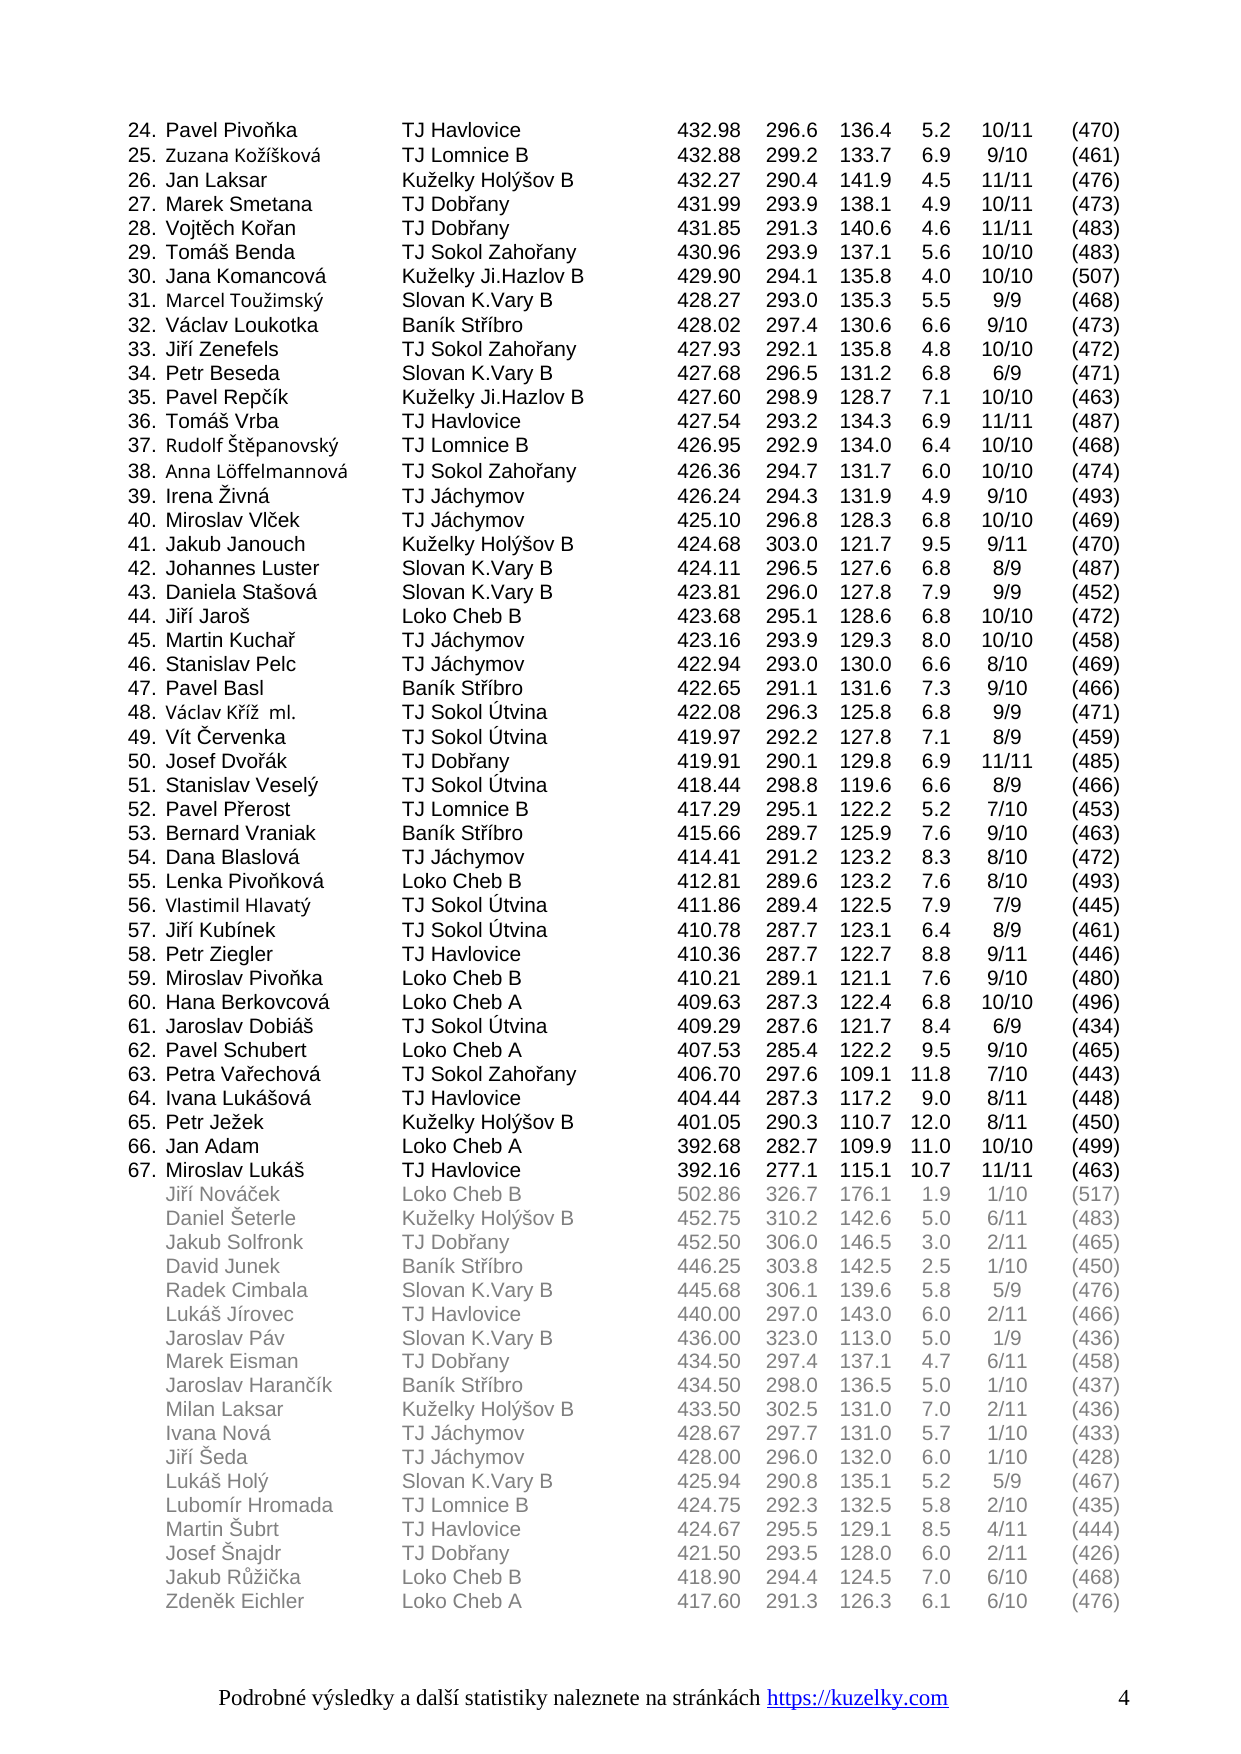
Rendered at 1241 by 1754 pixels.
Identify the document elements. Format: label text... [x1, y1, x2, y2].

text 31. Marcel Toužimský Slovan K.Vary B 428.27 293.0 135.3 5.5 9/9 (468) [106, 287, 1134, 313]
text 59. Miroslav Pivoňka Loko Cheb B 410.21 289.1 121.1 7.6 9/10 (480) [106, 966, 1134, 990]
text 54. Dana Blaslová TJ Jáchymov 414.41 291.2 123.2 8.3 8/10 (472) [106, 845, 1134, 869]
text Jakub Růžička Loko Cheb B 418.90 294.4 124.5 7.0 6/10 (468) [106, 1565, 1134, 1589]
text 39. Irena Živná TJ Jáchymov 426.24 294.3 131.9 4.9 9/10 (493) [106, 484, 1134, 508]
text 56. Vlastimil Hlavatý TJ Sokol Útvina 411.86 289.4 122.5 7.9 7/9 (445) [106, 893, 1134, 918]
text 38. Anna Löffelmannová TJ Sokol Zahořany 426.36 294.7 131.7 6.0 10/10 (474) [106, 458, 1134, 484]
text 65. Petr Ježek Kuželky Holýšov B 401.05 290.3 110.7 12.0 8/11 (450) [106, 1110, 1134, 1134]
text David Junek Baník Stříbro 446.25 303.8 142.5 2.5 1/10 (450) [106, 1253, 1134, 1277]
text Lukáš Holý Slovan K.Vary B 425.94 290.8 135.1 5.2 5/9 (467) [106, 1469, 1134, 1493]
text 53. Bernard Vraniak Baník Stříbro 415.66 289.7 125.9 7.6 9/10 (463) [106, 821, 1134, 845]
text Jaroslav Harančík Baník Stříbro 434.50 298.0 136.5 5.0 1/10 (437) [106, 1373, 1134, 1397]
text 43. Daniela Stašová Slovan K.Vary B 423.81 296.0 127.8 7.9 9/9 (452) [106, 579, 1134, 603]
text 61. Jaroslav Dobiáš TJ Sokol Útvina 409.29 287.6 121.7 8.4 6/9 (434) [106, 1014, 1134, 1038]
text 46. Stanislav Pelc TJ Jáchymov 422.94 293.0 130.0 6.6 8/10 (469) [106, 651, 1134, 675]
text Lukáš Jírovec TJ Havlovice 440.00 297.0 143.0 6.0 2/11 (466) [106, 1301, 1134, 1325]
text Marek Eisman TJ Dobřany 434.50 297.4 137.1 4.7 6/11 (458) [106, 1349, 1134, 1373]
text Daniel Šeterle Kuželky Holýšov B 452.75 310.2 142.6 5.0 6/11 (483) [106, 1206, 1134, 1229]
text 45. Martin Kuchař TJ Jáchymov 423.16 293.9 129.3 8.0 10/10 (458) [106, 627, 1134, 651]
text 57. Jiří Kubínek TJ Sokol Útvina 410.78 287.7 123.1 6.4 8/9 (461) [106, 918, 1134, 942]
text 30. Jana Komancová Kuželky Ji.Hazlov B 429.90 294.1 135.8 4.0 10/10 (507) [106, 263, 1134, 287]
text 26. Jan Laksar Kuželky Holýšov B 432.27 290.4 141.9 4.5 11/11 (476) [106, 168, 1134, 192]
text 24. Pavel Pivoňka TJ Havlovice 432.98 296.6 136.4 5.2 10/11 (470) [106, 118, 1134, 142]
text 33. Jiří Zenefels TJ Sokol Zahořany 427.93 292.1 135.8 4.8 10/10 (472) [106, 337, 1134, 361]
text 41. Jakub Janouch Kuželky Holýšov B 424.68 303.0 121.7 9.5 9/11 (470) [106, 532, 1134, 556]
text 35. Pavel Repčík Kuželky Ji.Hazlov B 427.60 298.9 128.7 7.1 10/10 (463) [106, 385, 1134, 409]
text 49. Vít Červenka TJ Sokol Útvina 419.97 292.2 127.8 7.1 8/9 (459) [106, 725, 1134, 749]
text 67. Miroslav Lukáš TJ Havlovice 392.16 277.1 115.1 10.7 11/11 (463) [106, 1158, 1134, 1182]
text 44. Jiří Jaroš Loko Cheb B 423.68 295.1 128.6 6.8 10/10 (472) [106, 603, 1134, 627]
text 62. Pavel Schubert Loko Cheb A 407.53 285.4 122.2 9.5 9/10 (465) [106, 1038, 1134, 1062]
text Lubomír Hromada TJ Lomnice B 424.75 292.3 132.5 5.8 2/10 (435) [106, 1493, 1134, 1517]
text Ivana Nová TJ Jáchymov 428.67 297.7 131.0 5.7 1/10 (433) [106, 1421, 1134, 1445]
text 58. Petr Ziegler TJ Havlovice 410.36 287.7 122.7 8.8 9/11 (446) [106, 942, 1134, 966]
text 37. Rudolf Štěpanovský TJ Lomnice B 426.95 292.9 134.0 6.4 10/10 (468) [106, 433, 1134, 458]
text 47. Pavel Basl Baník Stříbro 422.65 291.1 131.6 7.3 9/10 (466) [106, 675, 1134, 699]
text 51. Stanislav Veselý TJ Sokol Útvina 418.44 298.8 119.6 6.6 8/9 (466) [106, 773, 1134, 797]
text 40. Miroslav Vlček TJ Jáchymov 425.10 296.8 128.3 6.8 10/10 (469) [106, 508, 1134, 532]
text 34. Petr Beseda Slovan K.Vary B 427.68 296.5 131.2 6.8 6/9 (471) [106, 361, 1134, 385]
text 50. Josef Dvořák TJ Dobřany 419.91 290.1 129.8 6.9 11/11 (485) [106, 749, 1134, 773]
text Milan Laksar Kuželky Holýšov B 433.50 302.5 131.0 7.0 2/11 (436) [106, 1397, 1134, 1421]
text 64. Ivana Lukášová TJ Havlovice 404.44 287.3 117.2 9.0 8/11 (448) [106, 1086, 1134, 1110]
text 25. Zuzana Kožíšková TJ Lomnice B 432.88 299.2 133.7 6.9 9/10 (461) [106, 142, 1134, 168]
text Jaroslav Páv Slovan K.Vary B 436.00 323.0 113.0 5.0 1/9 (436) [106, 1325, 1134, 1349]
text 52. Pavel Přerost TJ Lomnice B 417.29 295.1 122.2 5.2 7/10 (453) [106, 797, 1134, 821]
text 28. Vojtěch Kořan TJ Dobřany 431.85 291.3 140.6 4.6 11/11 (483) [106, 216, 1134, 239]
text 42. Johannes Luster Slovan K.Vary B 424.11 296.5 127.6 6.8 8/9 (487) [106, 556, 1134, 579]
text Radek Cimbala Slovan K.Vary B 445.68 306.1 139.6 5.8 5/9 (476) [106, 1277, 1134, 1301]
text Martin Šubrt TJ Havlovice 424.67 295.5 129.1 8.5 4/11 (444) [106, 1517, 1134, 1541]
text 55. Lenka Pivoňková Loko Cheb B 412.81 289.6 123.2 7.6 8/10 (493) [106, 869, 1134, 893]
text Jakub Solfronk TJ Dobřany 452.50 306.0 146.5 3.0 2/11 (465) [106, 1229, 1134, 1253]
text Jiří Nováček Loko Cheb B 502.86 326.7 176.1 1.9 1/10 (517) [106, 1182, 1134, 1206]
text 66. Jan Adam Loko Cheb A 392.68 282.7 109.9 11.0 10/10 (499) [106, 1134, 1134, 1158]
text 63. Petra Vařechová TJ Sokol Zahořany 406.70 297.6 109.1 11.8 7/10 (443) [106, 1062, 1134, 1086]
text 36. Tomáš Vrba TJ Havlovice 427.54 293.2 134.3 6.9 11/11 (487) [106, 409, 1134, 433]
text 27. Marek Smetana TJ Dobřany 431.99 293.9 138.1 4.9 10/11 (473) [106, 192, 1134, 216]
text Zdeněk Eichler Loko Cheb A 417.60 291.3 126.3 6.1 6/10 (476) [106, 1589, 1134, 1613]
text 29. Tomáš Benda TJ Sokol Zahořany 430.96 293.9 137.1 5.6 10/10 (483) [106, 239, 1134, 263]
text Jiří Šeda TJ Jáchymov 428.00 296.0 132.0 6.0 1/10 (428) [106, 1445, 1134, 1469]
text 48. Václav Kříž ml. TJ Sokol Útvina 422.08 296.3 125.8 6.8 9/9 (471) [106, 699, 1134, 725]
text Josef Šnajdr TJ Dobřany 421.50 293.5 128.0 6.0 2/11 (426) [106, 1541, 1134, 1565]
text 60. Hana Berkovcová Loko Cheb A 409.63 287.3 122.4 6.8 10/10 (496) [106, 990, 1134, 1014]
text 32. Václav Loukotka Baník Stříbro 428.02 297.4 130.6 6.6 9/10 (473) [106, 313, 1134, 337]
